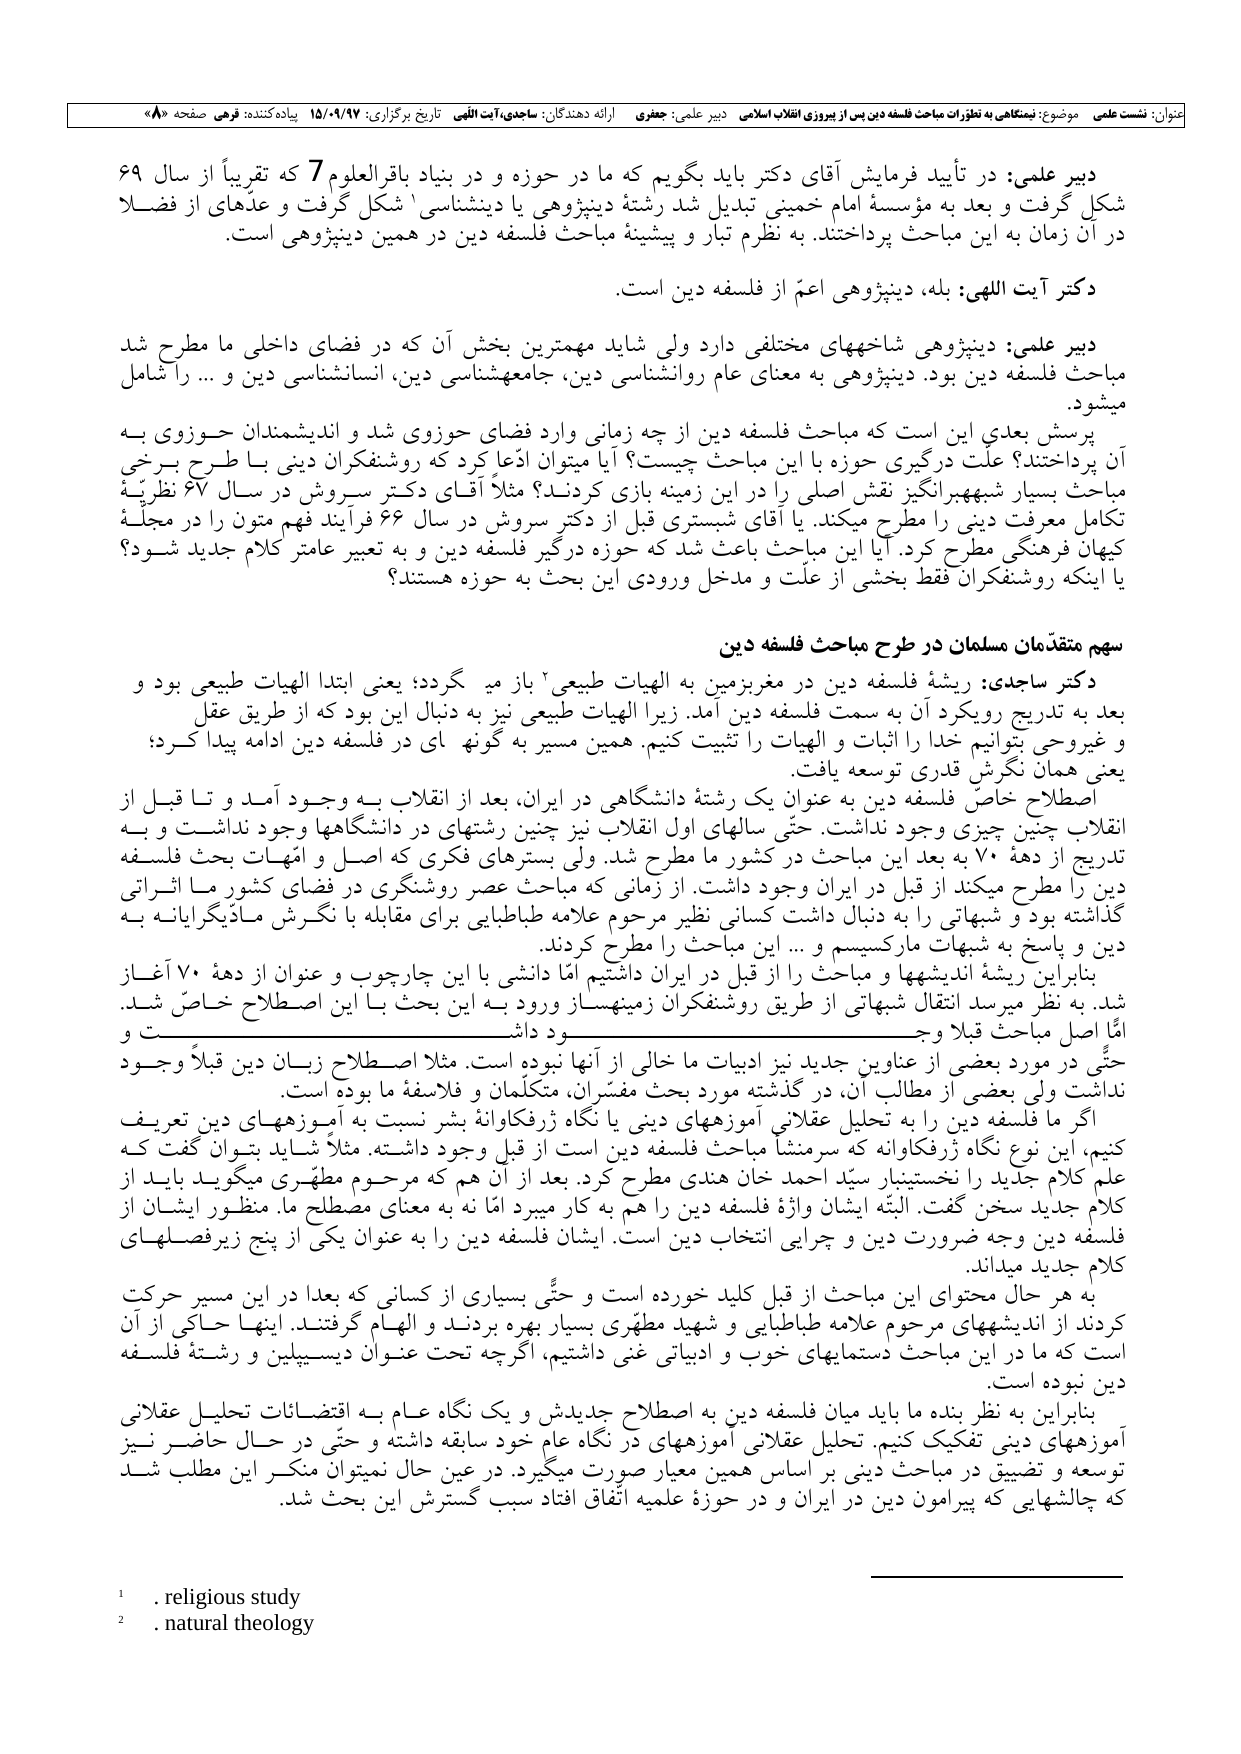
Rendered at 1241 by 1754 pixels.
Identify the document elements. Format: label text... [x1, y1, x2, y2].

text دکتر ساجدی: ریشۀ فلسفه دین در مغربزمین به الهیات طبیعی باز میگردد؛ یعنی ابتدا الهیات طبیعی بود و بعد به تدریج رویکرد آن به سمت فلسفه دین آمد. زیرا الهیات طبیعی نیز به دنبال این بود که از طریق عقل و غیروحی بتوانیم خدا را اثبات و الهیات را تثبیت کنیم. همین مسیر به گونهای در فلسفه دین ادامه پیدا کرد؛ یعنی همان نگرش قدری توسعه یافت. [118, 672, 1125, 788]
text به هر حال محتوای این مباحث از قبل کلید خورده است و حتّی بسیاری از کسانی که بعداً در این مسیر حرکت کردند از اندیشههای مرحوم علامه طباطبایی و شهید مطهّری بسیار بهره بردند و الهام گرفتند. اینها حاکی از آن است که ما در این مباحث دستمایهای خوب و ادبیاتی غنی داشتیم، اگرچه تحت عنوان دیسیپلین و رشتۀ فلسفه دین نبوده است. [118, 1284, 1125, 1401]
text دبیر علمی: در تأیید فرمایش آقای دکتر باید بگویم که ما در حوزه و در بنیاد باقرالعلوم7 که تقریباً از سال 69 شکل گرفت و بعد به مؤسسۀ امام خمینی تبدیل شد رشتۀ دینپژوهی یا دینشناسی شکل گرفت و عدّهای از فضلا در آن زمان به این مباحث پرداختند. به نظرم تبار و پیشینۀ مباحث فلسفه دین در همین دینپژوهی است. [118, 155, 1125, 252]
text اگر ما فلسفه دین را به تحلیل عقلانی آموزههای دینی یا نگاه ژرفکاوانۀ بشر نسبت به آموزههای دین تعریف کنیم، این نوع نگاه ژرفکاوانه که سرمنشأ مباحث فلسفه دین است از قبل وجود داشته. مثلاً شاید بتوان گفت که علم کلام جدید را نخستینبار سیّد احمد خان هندی مطرح کرد. بعد از آن هم که مرحوم مطهّری میگوید باید از کلام جدید سخن گفت. البتّه ایشان واژۀ فلسفه دین را هم به کار میبرد امّا نه به معنای مصطلح ما. منظور ایشان از فلسفه دین وجه ضرورت دین و چرایی انتخاب دین است. ایشان فلسفه دین را به عنوان یکی از پنج زیرفصلهای کلام جدید میداند. [118, 1109, 1125, 1284]
text اصطلاح خاصّ فلسفه دین به عنوان یک رشتۀ دانشگاهی در ایران، بعد از انقلاب به وجود آمد و تا قبل از انقلاب چنین چیزی وجود نداشت. حتّی سالهای اول انقلاب نیز چنین رشتهای در دانشگاهها وجود نداشت و به تدریج از دهۀ 70 به بعد این مباحث در کشور ما مطرح شد. ولی بسترهای فکری که اصل و امّهات بحث فلسفه دین را مطرح میکند از قبل در ایران وجود داشت. از زمانی که مباحث عصر روشنگری در فضای کشور ما اثراتی گذاشته بود و شبهاتی را به دنبال داشت کسانی نظیر مرحوم علامه طباطبایی برای مقابله با نگرش مادّیگرایانه به دین و پاسخ به شبهات مارکسیسم و ... این مباحث را مطرح کردند. [118, 788, 1125, 963]
text سهم متقدّمان مسلمان در طرح مباحث فلسفه دین [118, 635, 1122, 659]
text پرسش بعدی این است که مباحث فلسفه دین از چه زمانی وارد فضای حوزوی شد و اندیشمندان حوزوی به آن پرداختند؟ علّت درگیری حوزه با این مباحث چیست؟ آیا میتوان ادّعا کرد که روشنفکران دینی با طرح برخی مباحث بسیار شبههبرانگیز نقش اصلی را در این زمینه بازی کردند؟ مثلاً آقای دکتر سروش در سال 67 نظریّۀ تکامل معرفت دینی را مطرح میکند. یا آقای شبستری قبل از دکتر سروش در سال 66 فرآیند فهم متون را در مجلّۀ کیهان فرهنگی مطرح کرد. آیا این مباحث باعث شد که حوزه درگیر فلسفه دین و به تعبیر عامتر کلام جدید شود؟ یا اینکه روشنفکران فقط بخشی از علّت و مدخل ورودی این بحث به حوزه هستند؟ [118, 421, 1125, 596]
text دبیر علمی: دینپژوهی شاخههای مختلفی دارد ولی شاید مهمترین بخش آن که در فضای داخلی ما مطرح شد مباحث فلسفه دین بود. دینپژوهی به معنای عام روانشناسی دین، جامعهشناسی دین، انسانشناسی دین و ... را شامل میشود. [118, 334, 1125, 421]
text بنابراین به نظر بنده ما باید میان فلسفه دین به اصطلاح جدیدش و یک نگاه عام به اقتضائات تحلیل عقلانی آموزههای دینی تفکیک کنیم. تحلیل عقلانی آموزههای در نگاه عام خود سابقه داشته و حتّی در حال حاضر نیز توسعه و تضییق در مباحث دینی بر اساس همین معیار صورت میگیرد. در عین حال نمیتوان منکر این مطلب شد که چالشهایی که پیرامون دین در ایران و در حوزۀ علمیه اتّفاق افتاد سبب گسترش این بحث شد. [118, 1401, 1125, 1517]
text دکتر آیت اللهی: بله، دینپژوهی اعمّ از فلسفه دین است. [118, 278, 1125, 307]
text بنابراین ریشۀ اندیشهها و مباحث را از قبل در ایران داشتیم امّا دانشی با این چارچوب و عنوان از دهۀ 70 آغاز شد. به نظر میرسد انتقال شبهاتی از طریق روشنفکران زمینهساز ورود به این بحث با این اصطلاح خاصّ شد. امّا اصل مباحث قبلاً وجود داشت و حتّی در مورد بعضی از عناوین جدید نیز ادبیات ما خالی از آنها نبوده است. مثلاً اصطلاح زبان دین قبلاً وجود نداشت ولی بعضی از مطالب آن، در گذشته مورد بحث مفسّران، متکلّمان و فلاسفۀ ما بوده است. [118, 963, 1125, 1109]
